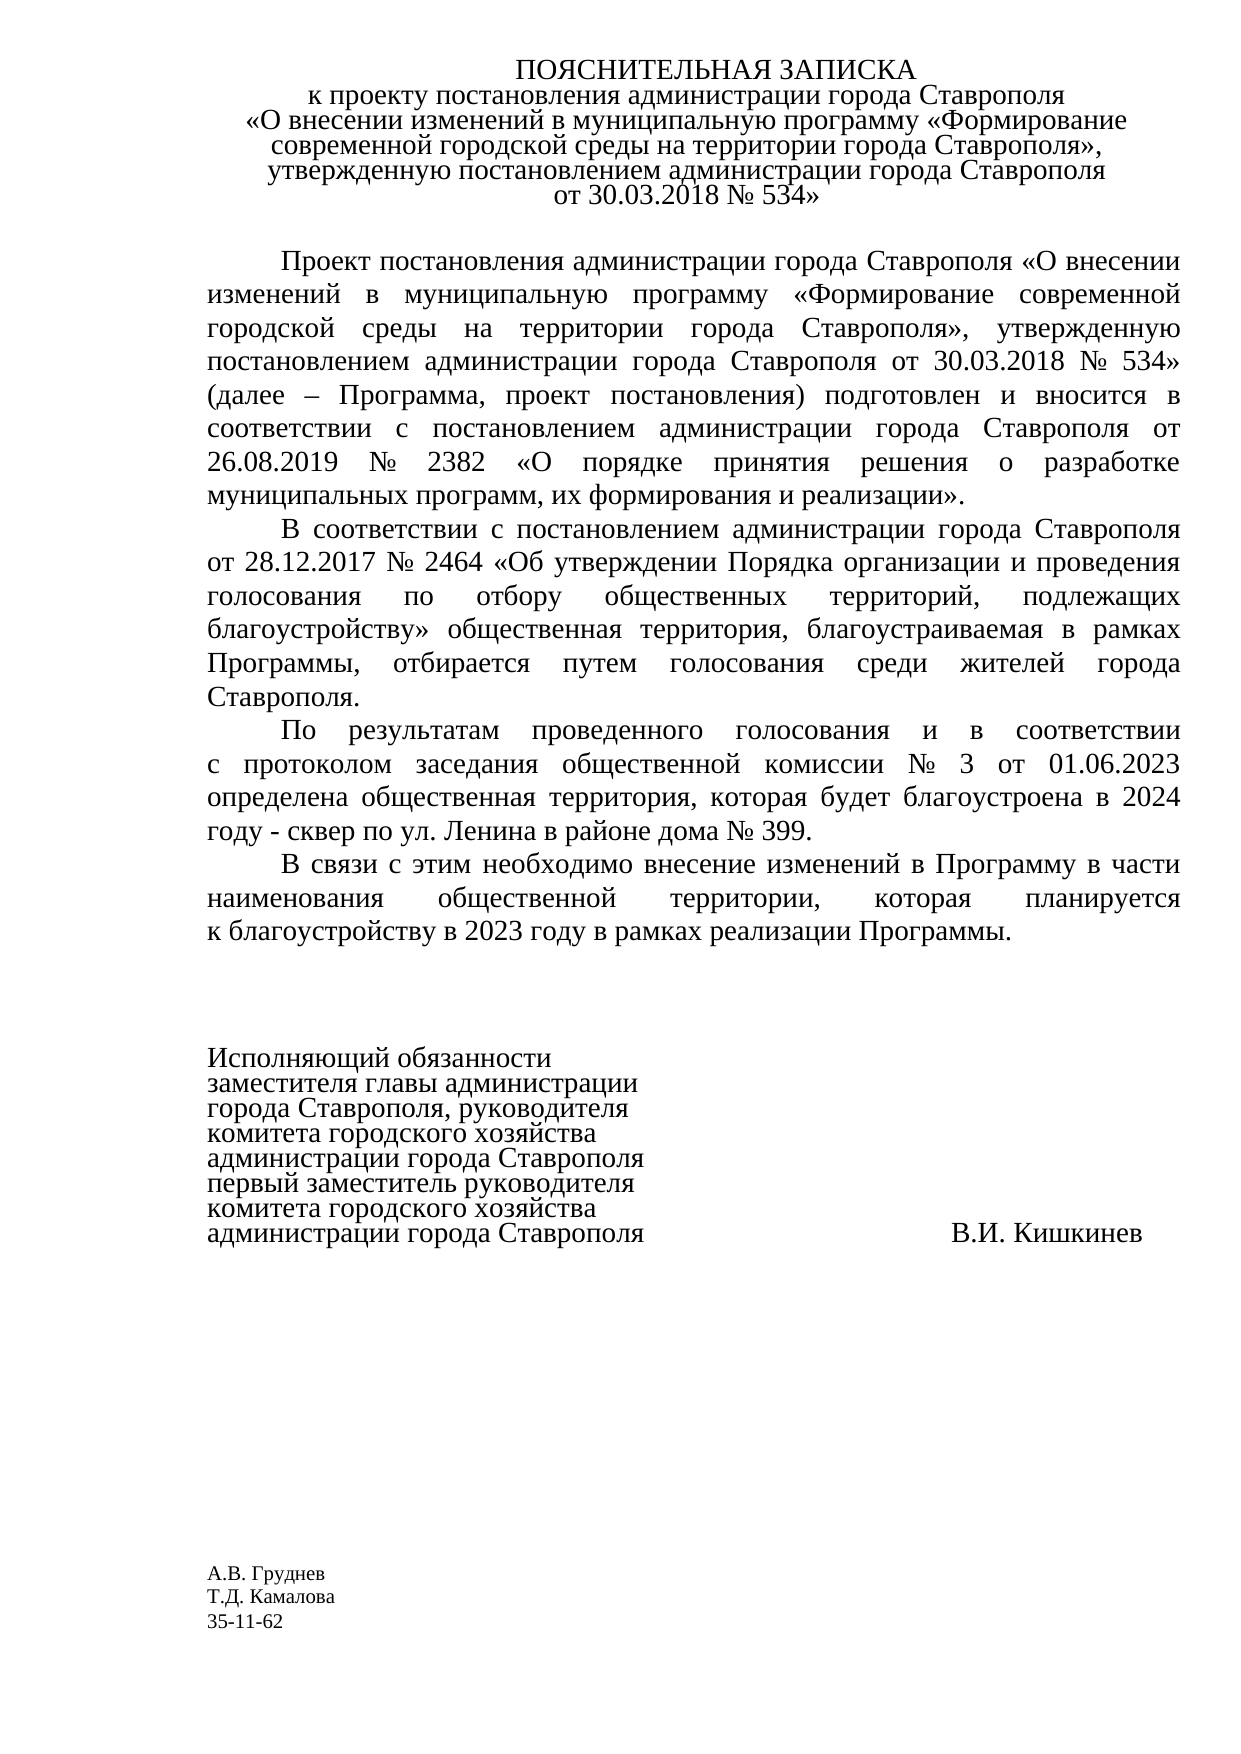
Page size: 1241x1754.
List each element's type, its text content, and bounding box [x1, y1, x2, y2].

text Т.Д. Камалова [207, 1584, 1181, 1608]
text Проект постановления администрации города Ставрополя «О внесении изменений в муниципальную программу «Формирование современной городской среды на территории города Ставрополя», утвержденную постановлением администрации города Ставрополя от 30.03.2018 № 534» (далее – Программа, проект постановления) подготовлен и вносится в соответствии с постановлением администрации города Ставрополя от 26.08.2019 № 2382 «О порядке принятия решения о разработке муниципальных программ, их формирования и реализации». [207, 243, 1181, 511]
text А.В. Груднев [207, 1560, 1181, 1584]
text В связи с этим необходимо внесение изменений в Программу в части наименования общественной территории, которая планируется к благоустройству в 2023 году в рамках реализации Программы. [207, 846, 1181, 947]
text Исполняющий обязанности [207, 1048, 1181, 1073]
text комитета городского хозяйства [207, 1198, 1181, 1223]
text заместителя главы администрации [207, 1073, 1181, 1098]
text комитета городского хозяйства [207, 1123, 1181, 1148]
text 35-11-62 [207, 1608, 1181, 1633]
text первый заместитель руководителя [207, 1173, 1181, 1198]
text города Ставрополя, руководителя [207, 1098, 1181, 1123]
text ПОЯСНИТЕЛЬНАЯ ЗАПИСКА [236, 59, 1196, 84]
text «О внесении изменений в муниципальную программу «Формирование современной городской среды на территории города Ставрополя», утвержденную постановлением администрации города Ставрополя от 30.03.2018 № 534» [207, 109, 1166, 209]
text По результатам проведенного голосования и в соответствии с протоколом заседания общественной комиссии № 3 от 01.06.2023 определена общественная территория, которая будет благоустроена в 2024 году - сквер по ул. Ленина в районе дома № 399. [207, 712, 1181, 846]
text администрации города Ставрополя В.И. Кишкинев [207, 1223, 1181, 1248]
text администрации города Ставрополя [207, 1148, 1181, 1173]
text к проекту постановления администрации города Ставрополя [207, 84, 1166, 109]
text В соответствии c постановлением администрации города Ставрополя от 28.12.2017 № 2464 «Об утверждении Порядка организации и проведения голосования по отбору общественных территорий, подлежащих благоустройству» общественная территория, благоустраиваемая в рамках Программы, отбирается путем голосования среди жителей города Ставрополя. [207, 511, 1181, 712]
